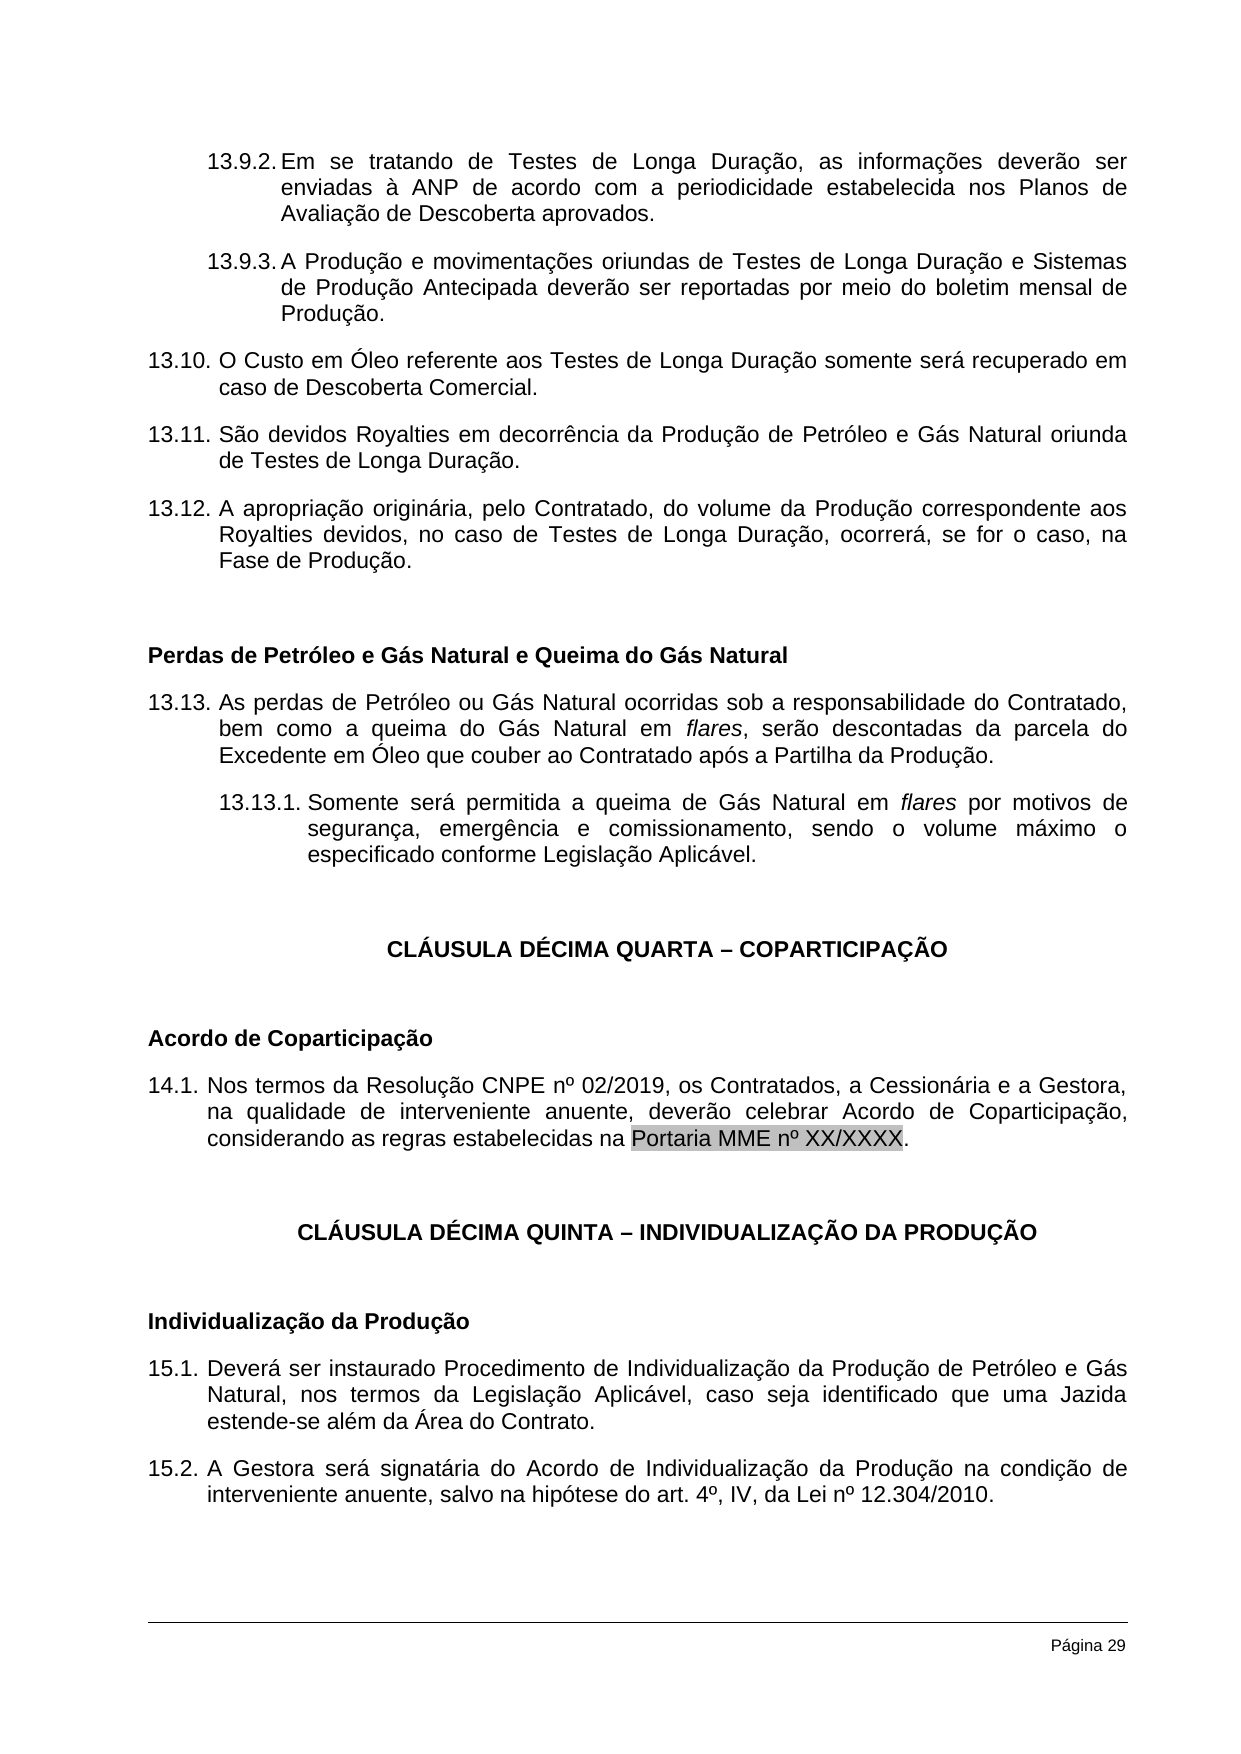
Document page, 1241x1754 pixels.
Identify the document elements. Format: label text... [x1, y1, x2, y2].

text A Produção e movimentações oriundas de Testes de Longa Duração e Sistemas de Produção Antecipada deverão ser reportadas por meio do boletim mensal de Produção. [207, 248, 1128, 327]
text Perdas de Petróleo e Gás Natural e Queima do Gás Natural [148, 642, 1128, 668]
text A Gestora será signatária do Acordo de Individualização da Produção na condição de interveniente anuente, salvo na hipótese do art. 4º, IV, da Lei nº 12.304/2010. [148, 1455, 1128, 1508]
text Em se tratando de Testes de Longa Duração, as informações deverão ser enviadas à ANP de acordo com a periodicidade estabelecida nos Planos de Avaliação de Descoberta aprovados. [207, 148, 1128, 227]
text São devidos Royalties em decorrência da Produção de Petróleo e Gás Natural oriunda de Testes de Longa Duração. [148, 421, 1128, 474]
text O Custo em Óleo referente aos Testes de Longa Duração somente será recuperado em caso de Descoberta Comercial. [148, 347, 1128, 400]
text Deverá ser instaurado Procedimento de Individualização da Produção de Petróleo e Gás Natural, nos termos da Legislação Aplicável, caso seja identificado que uma Jazida estende-se além da Área do Contrato. [148, 1355, 1128, 1434]
text A apropriação originária, pelo Contratado, do volume da Produção correspondente aos Royalties devidos, no caso de Testes de Longa Duração, ocorrerá, se for o caso, na Fase de Produção. [148, 494, 1128, 574]
text Individualização da Produção [148, 1308, 1128, 1334]
text Acordo de Coparticipação [148, 1025, 1128, 1051]
text Cláusula Décima Quinta – Individualização da Produção [148, 1219, 1128, 1245]
text Somente será permitida a queima de Gás Natural em flares por motivos de segurança, emergência e comissionamento, sendo o volume máximo o especificado conforme Legislação Aplicável. [218, 789, 1128, 868]
text Cláusula Décima Quarta – Coparticipação [148, 936, 1128, 962]
text Nos termos da Resolução CNPE nº 02/2019, os Contratados, a Cessionária e a Gestora, na qualidade de interveniente anuente, deverão celebrar Acordo de Coparticipação, considerando as regras estabelecidas na Portaria MME nº XX/XXXX. [148, 1072, 1128, 1151]
text As perdas de Petróleo ou Gás Natural ocorridas sob a responsabilidade do Contratado, bem como a queima do Gás Natural em flares, serão descontadas da parcela do Excedente em Óleo que couber ao Contratado após a Partilha da Produção. [148, 689, 1128, 768]
